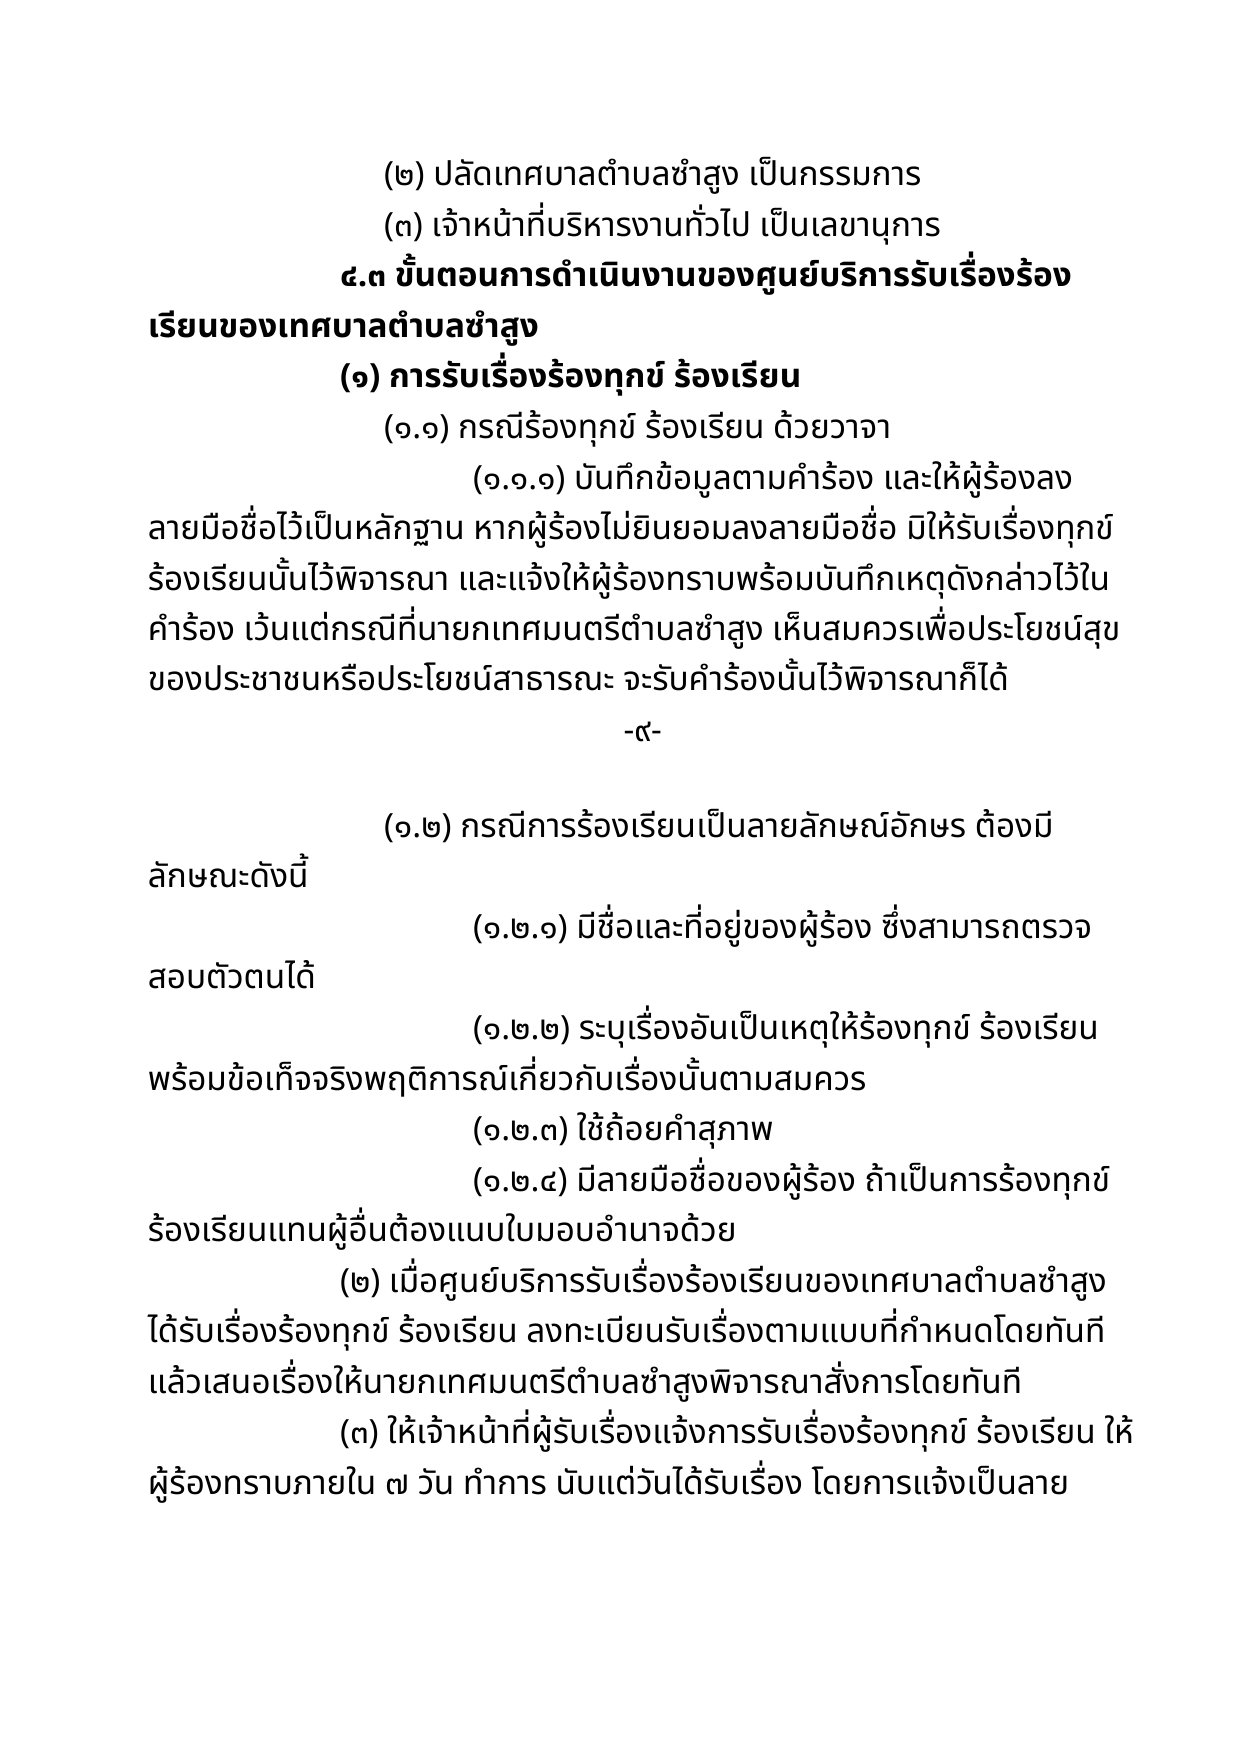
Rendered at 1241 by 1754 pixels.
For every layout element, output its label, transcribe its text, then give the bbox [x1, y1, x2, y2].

text (๑.๑) กรณีร้องทุกข์ ร้องเรียน ด้วยวาจา [148, 403, 1137, 453]
text (๒) เมื่อศูนย์บริการรับเรื่องร้องเรียนของเทศบาลตำบลซำสูง ได้รับเรื่องร้องทุกข์ ร้องเรียน ลงทะเบียนรับเรื่องตามแบบที่กำหนดโดยทันทีแล้วเสนอเรื่องให้นายกเทศมนตรีตำบลซำสูงพิจารณาสั่งการโดยทันที [148, 1257, 1137, 1408]
text (๑) การรับเรื่องร้องทุกข์ ร้องเรียน [148, 352, 1137, 403]
text (๑.๒.๑) มีชื่อและที่อยู่ของผู้ร้อง ซึ่งสามารถตรวจสอบตัวตนได้ [148, 903, 1137, 1004]
text (๑.๒) กรณีการร้องเรียนเป็นลายลักษณ์อักษร ต้องมีลักษณะดังนี้ [148, 802, 1137, 903]
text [148, 1408, 1137, 1509]
text ๔.๓ ขั้นตอนการดำเนินงานของศูนย์บริการรับเรื่องร้องเรียนของเทศบาลตำบลซำสูง [148, 251, 1137, 352]
text (๑.๑.๑) บันทึกข้อมูลตามคำร้อง และให้ผู้ร้องลงลายมือชื่อไว้เป็นหลักฐาน หากผู้ร้องไม่ยินยอมลงลายมือชื่อ มิให้รับเรื่องทุกข์ ร้องเรียนนั้นไว้พิจารณา และแจ้งให้ผู้ร้องทราบพร้อมบันทึกเหตุดังกล่าวไว้ในคำร้อง เว้นแต่กรณีที่นายกเทศมนตรีตำบลซำสูง เห็นสมควรเพื่อประโยชน์สุขของประชาชนหรือประโยชน์สาธารณะ จะรับคำร้องนั้นไว้พิจารณาก็ได้ [148, 453, 1137, 706]
text (๑.๒.๓) ใช้ถ้อยคำสุภาพ [148, 1105, 1137, 1156]
text -๙- [148, 706, 1137, 756]
text (๒) ปลัดเทศบาลตำบลซำสูง เป็นกรรมการ [148, 150, 1137, 201]
text (๑.๒.๒) ระบุเรื่องอันเป็นเหตุให้ร้องทุกข์ ร้องเรียน พร้อมข้อเท็จจริงพฤติการณ์เกี่ยวกับเรื่องนั้นตามสมควร [148, 1004, 1137, 1105]
text (๓) เจ้าหน้าที่บริหารงานทั่วไป เป็นเลขานุการ [148, 201, 1137, 251]
text (๑.๒.๔) มีลายมือชื่อของผู้ร้อง ถ้าเป็นการร้องทุกข์ร้องเรียนแทนผู้อื่นต้องแนบใบมอบอำนาจด้วย [148, 1156, 1137, 1257]
